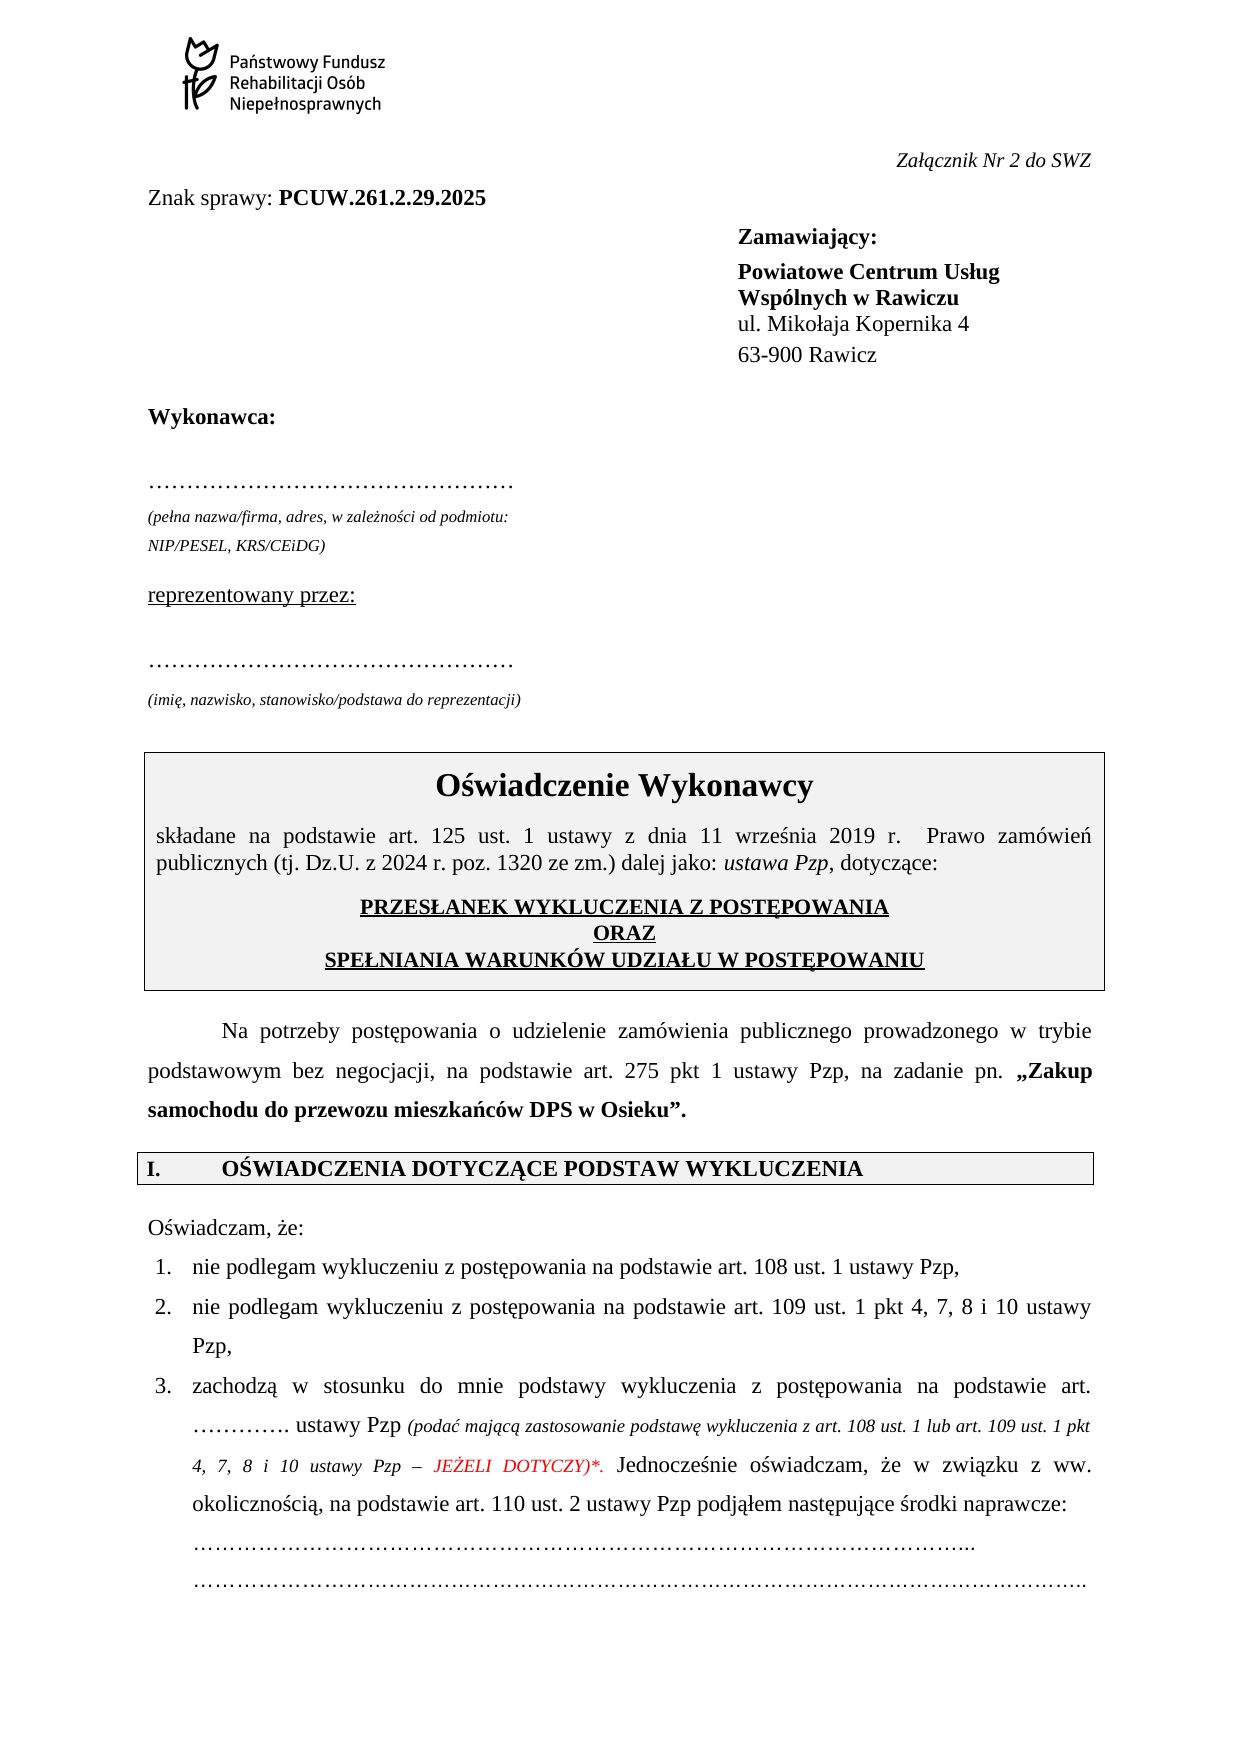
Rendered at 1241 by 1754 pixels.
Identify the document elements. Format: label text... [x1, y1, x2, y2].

text Powiatowe Centrum Usług Wspólnych w Rawiczu [738, 258, 1093, 311]
table_header Oświadczenie Wykonawcy składane na podstawie art. 125 ust. 1 ustawy z dnia 11 września 2019 r. Prawo zamówień publicznych (tj. Dz.U. z 2024 r. poz. 1320 ze zm.) dalej jako: ustawa Pzp, dotyczące: PRZESŁANEK WYKLUCZENIA Z POSTĘPOWANIA ORAZ SPEŁNIANIA WARUNKÓW UDZIAŁU W POSTĘPOWANIU [145, 753, 1104, 990]
list OŚWIADCZENIA DOTYCZĄCE PODSTAW WYKLUCZENIA [138, 1153, 1093, 1184]
text 63-900 Rawicz [738, 341, 1093, 367]
picture [146, 3, 421, 148]
list nie podlegam wykluczeniu z postępowania na podstawie art. 109 ust. 1 pkt 4, 7, 8 i 10 ustawy Pzp, [154, 1293, 1093, 1358]
text ………………………………………… [148, 646, 517, 672]
text Znak sprawy: PCUW.261.2.29.2025 [148, 184, 1093, 210]
text Oświadczam, że: [148, 1214, 1093, 1240]
text Zamawiający: [738, 223, 1093, 249]
text reprezentowany przez: [148, 581, 1093, 608]
text Wykonawca: [148, 403, 1093, 429]
text ul. Mikołaja Kopernika 4 [738, 311, 1093, 337]
text (imię, nazwisko, stanowisko/podstawa do reprezentacji) [148, 689, 532, 708]
list zachodzą w stosunku do mnie podstawy wykluczenia z postępowania na podstawie art. …………. ustawy Pzp (podać mającą zastosowanie podstawę wykluczenia z art. 108 ust. 1 lub art. 109 ust. 1 pkt 4, 7, 8 i 10 ustawy Pzp – JEŻELI DOTYCZY)*. Jednocześnie oświadczam, że w związku z ww. okolicznością, na podstawie art. 110 ust. 2 ustawy Pzp podjąłem następujące środki naprawcze: [154, 1372, 1093, 1516]
text Na potrzeby postępowania o udzielenie zamówienia publicznego prowadzonego w trybie podstawowym bez negocjacji, na podstawie art. 275 pkt 1 ustawy Pzp, na zadanie pn. „Zakup samochodu do przewozu mieszkańców DPS w Osieku”. [148, 1017, 1093, 1122]
list nie podlegam wykluczeniu z postępowania na podstawie art. 108 ust. 1 ustawy Pzp, [154, 1253, 1093, 1279]
text ……………………………………………………………………………………………...………………………………………………………………………………………………………………..……………, *niepotrzebne skreślić [192, 1529, 1093, 1593]
text Załącznik Nr 2 do SWZ [694, 148, 1093, 172]
text ………………………………………… [148, 468, 517, 494]
text (pełna nazwa/firma, adres, w zależności od podmiotu: NIP/PESEL, KRS/CEiDG) [148, 507, 517, 555]
